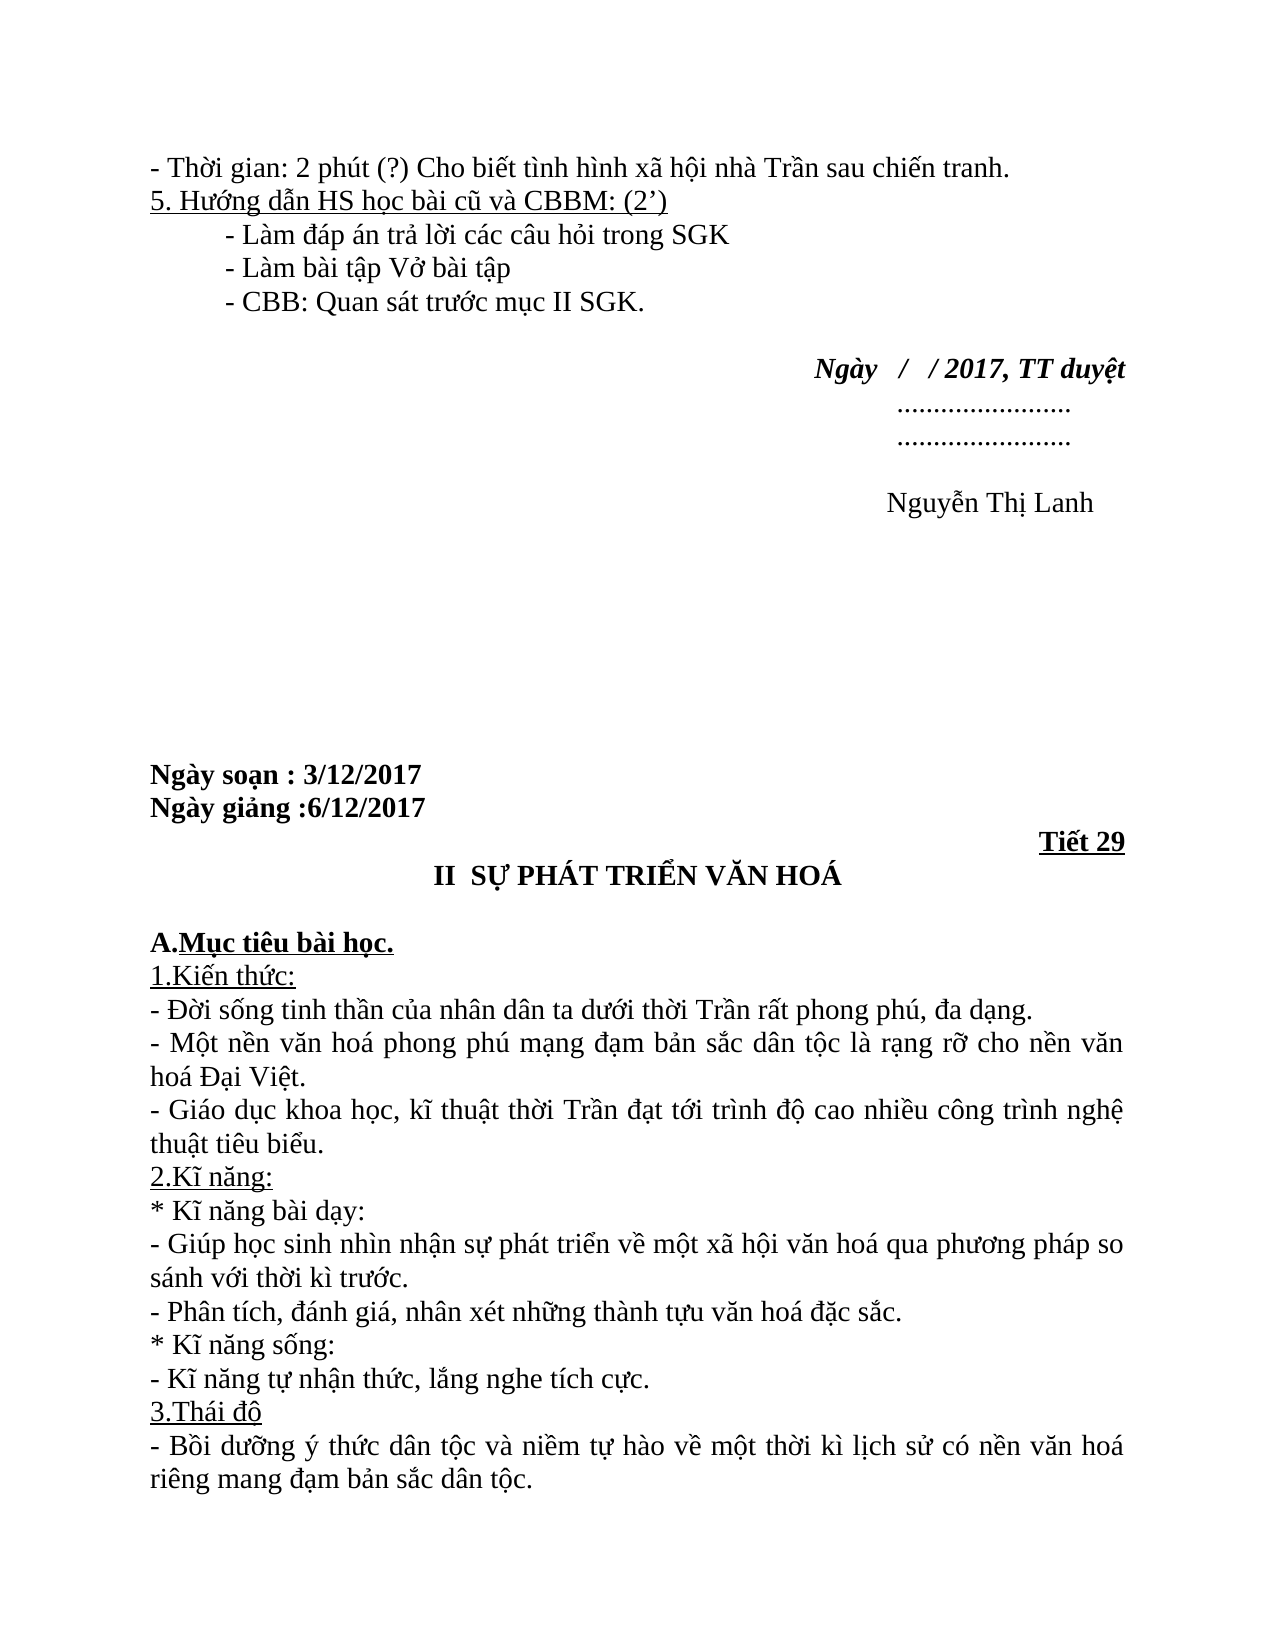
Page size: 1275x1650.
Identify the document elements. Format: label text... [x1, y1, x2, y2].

text Ngày giảng :6/12/2017 [150, 791, 1125, 824]
text - Làm đáp án trả lời các câu hỏi trong SGK [150, 217, 1125, 251]
text - Giúp học sinh nhìn nhận sự phát triển về một xã hội văn hoá qua phương pháp so sánh với thời kì trước. [150, 1227, 1125, 1294]
text - Thời gian: 2 phút (?) Cho biết tình hình xã hội nhà Trần sau chiến tranh. [150, 150, 1125, 183]
text 5. Hướng dẫn HS học bài cũ và CBBM: (2’) [150, 183, 1125, 217]
text II SỰ PHÁT TRIỂN VĂN HOÁ [150, 858, 1125, 891]
text - Kĩ năng tự nhận thức, lắng nghe tích cực. [150, 1361, 1125, 1394]
text 2.Kĩ năng: [150, 1159, 1125, 1193]
text Tiết 29 [150, 824, 1125, 858]
text Nguyễn Thị Lanh [150, 485, 1125, 519]
text ........................ [150, 385, 1125, 418]
text * Kĩ năng bài dạy: [150, 1193, 1125, 1227]
text ........................ [150, 418, 1125, 452]
text * Kĩ năng sống: [150, 1327, 1125, 1361]
text - Một nền văn hoá phong phú mạng đạm bản sắc dân tộc là rạng rỡ cho nền văn hoá Đại Việt. [150, 1025, 1125, 1092]
text Ngày soạn : 3/12/2017 [150, 757, 1125, 791]
text - Đời sống tinh thần của nhân dân ta dưới thời Trần rất phong phú, đa dạng. [150, 992, 1125, 1025]
text A.Mục tiêu bài học. [150, 925, 1125, 958]
text - Làm bài tập Vở bài tập [150, 251, 1125, 284]
text - Giáo dục khoa học, kĩ thuật thời Trần đạt tới trình độ cao nhiều công trình nghệ thuật tiêu biểu. [150, 1092, 1125, 1159]
text - Phân tích, đánh giá, nhân xét những thành tựu văn hoá đặc sắc. [150, 1294, 1125, 1327]
text - CBB: Quan sát trước mục II SGK. [150, 284, 1125, 318]
text - Bồi dưỡng ý thức dân tộc và niềm tự hào về một thời kì lịch sử có nền văn hoá riêng mang đạm bản sắc dân tộc. [150, 1428, 1125, 1495]
text 3.Thái độ [150, 1394, 1125, 1428]
text Ngày / / 2017, TT duyệt [150, 351, 1125, 385]
text 1.Kiến thức: [150, 958, 1125, 992]
